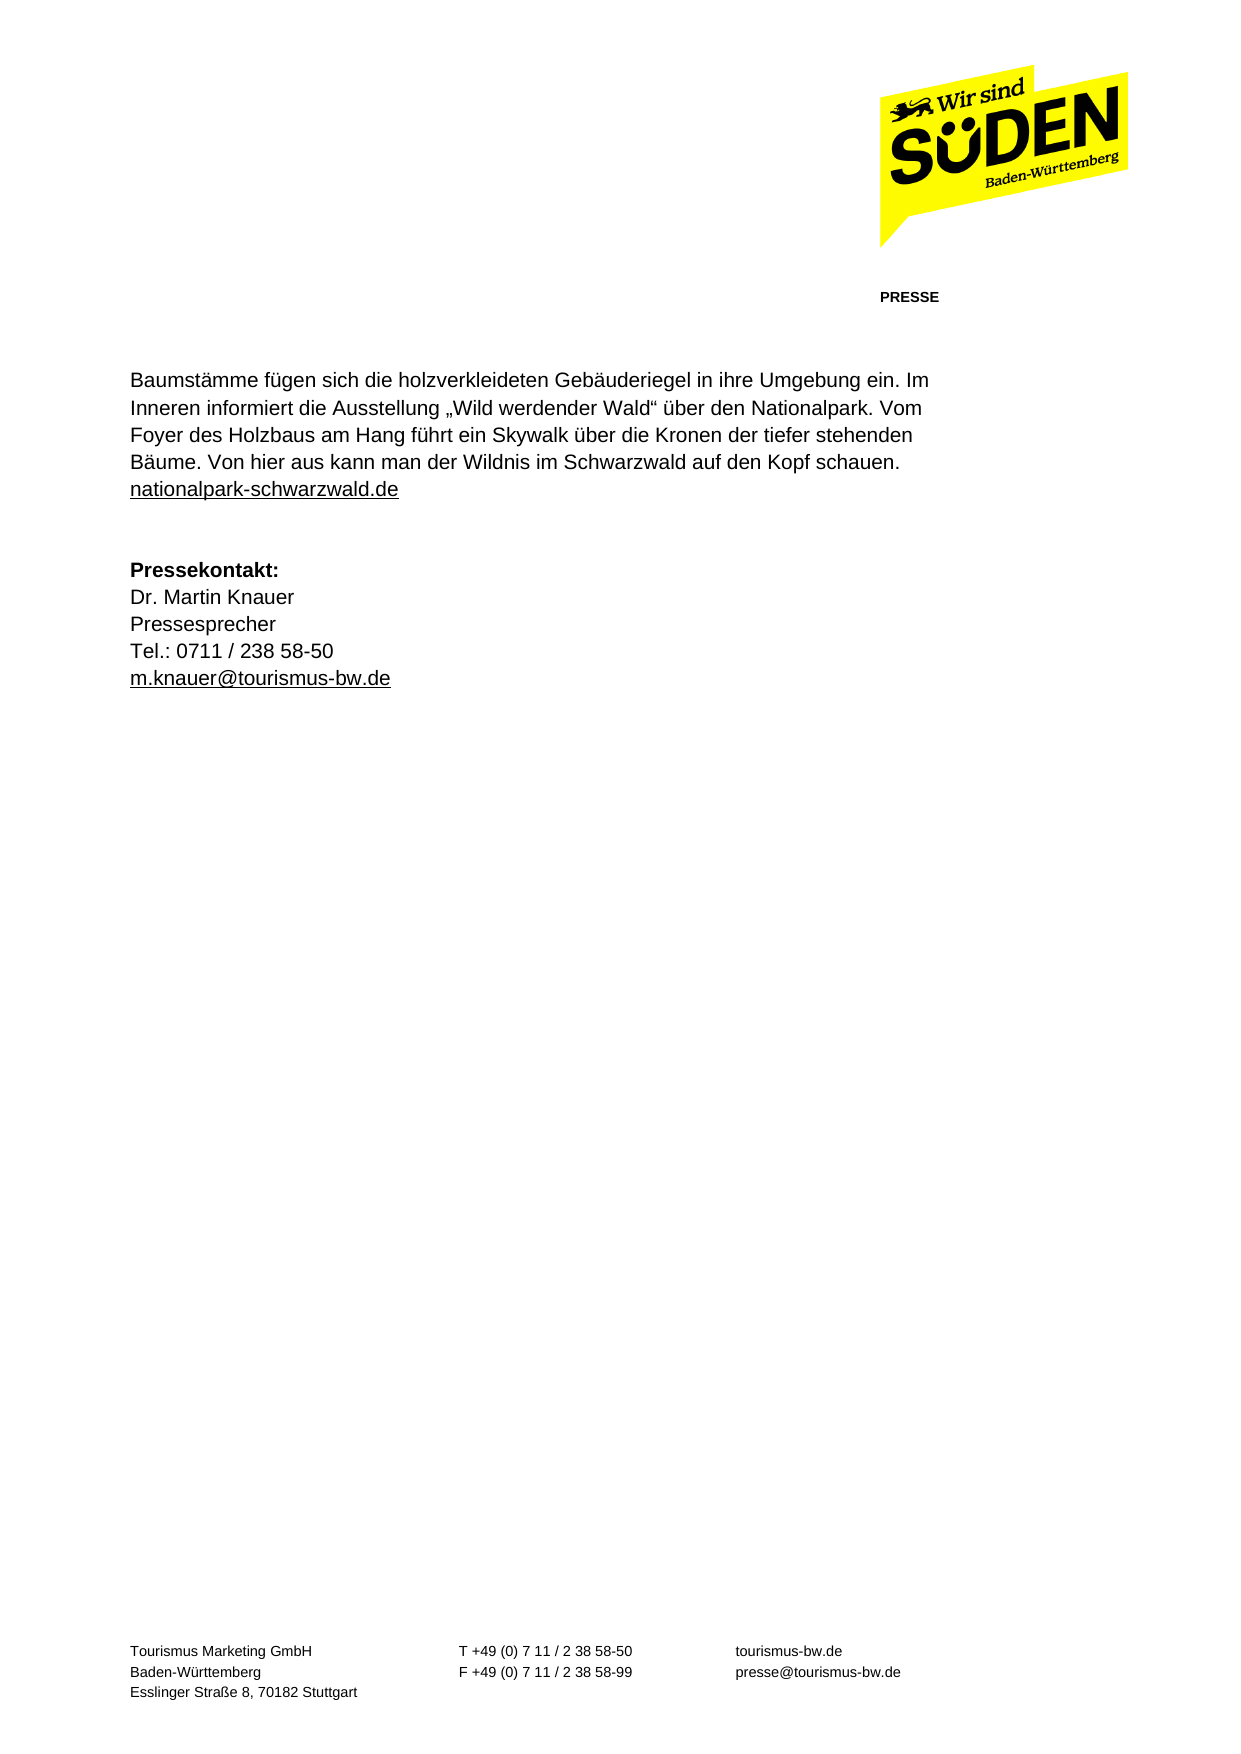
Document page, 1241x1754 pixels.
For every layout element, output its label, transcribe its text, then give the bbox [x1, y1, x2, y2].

text nationalpark-schwarzwald.de [130, 474, 942, 502]
text Pressekontakt: [130, 556, 942, 583]
picture [880, 65, 1128, 248]
text Pressesprecher [130, 610, 942, 637]
text Dr. Martin Knauer [130, 583, 942, 610]
text Tel.: 0711 / 238 58-50 m.knauer@tourismus-bw.de [130, 637, 942, 691]
